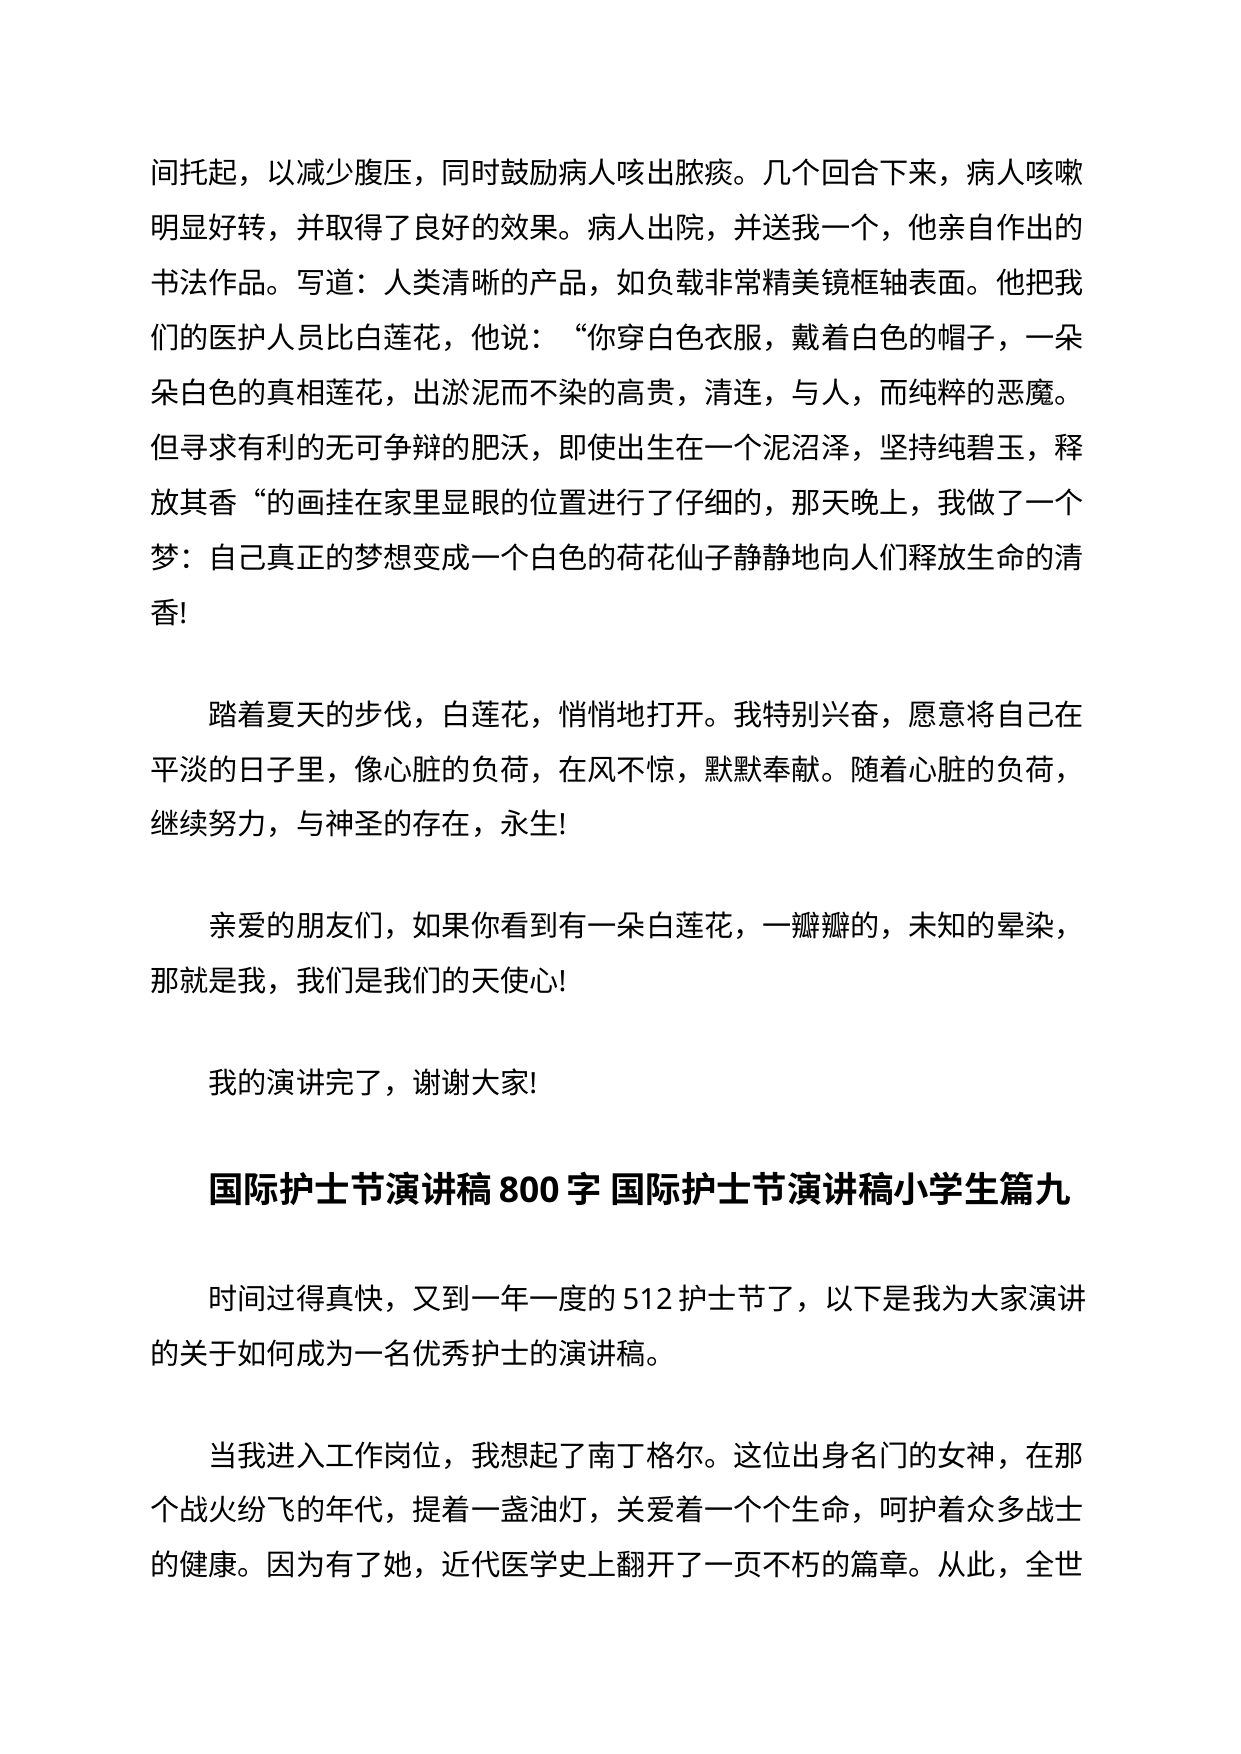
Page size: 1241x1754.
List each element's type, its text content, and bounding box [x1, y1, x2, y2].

text 我的演讲完了，谢谢大家! [150, 1060, 1090, 1102]
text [150, 1432, 1090, 1584]
text 时间过得真快，又到一年一度的512护士节了，以下是我为大家演讲的关于如何成为一名优秀护士的演讲稿。 [150, 1275, 1090, 1373]
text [150, 150, 1090, 632]
text 踏着夏天的步伐，白莲花，悄悄地打开。我特别兴奋，愿意将自己在平淡的日子里，像心脏的负荷，在风不惊，默默奉献。随着心脏的负荷，继续努力，与神圣的存在，永生! [150, 691, 1090, 843]
text 亲爱的朋友们，如果你看到有一朵白莲花，一瓣瓣的，未知的晕染，那就是我，我们是我们的天使心! [150, 903, 1090, 1000]
text 国际护士节演讲稿800字 国际护士节演讲稿小学生篇九 [150, 1162, 1090, 1213]
